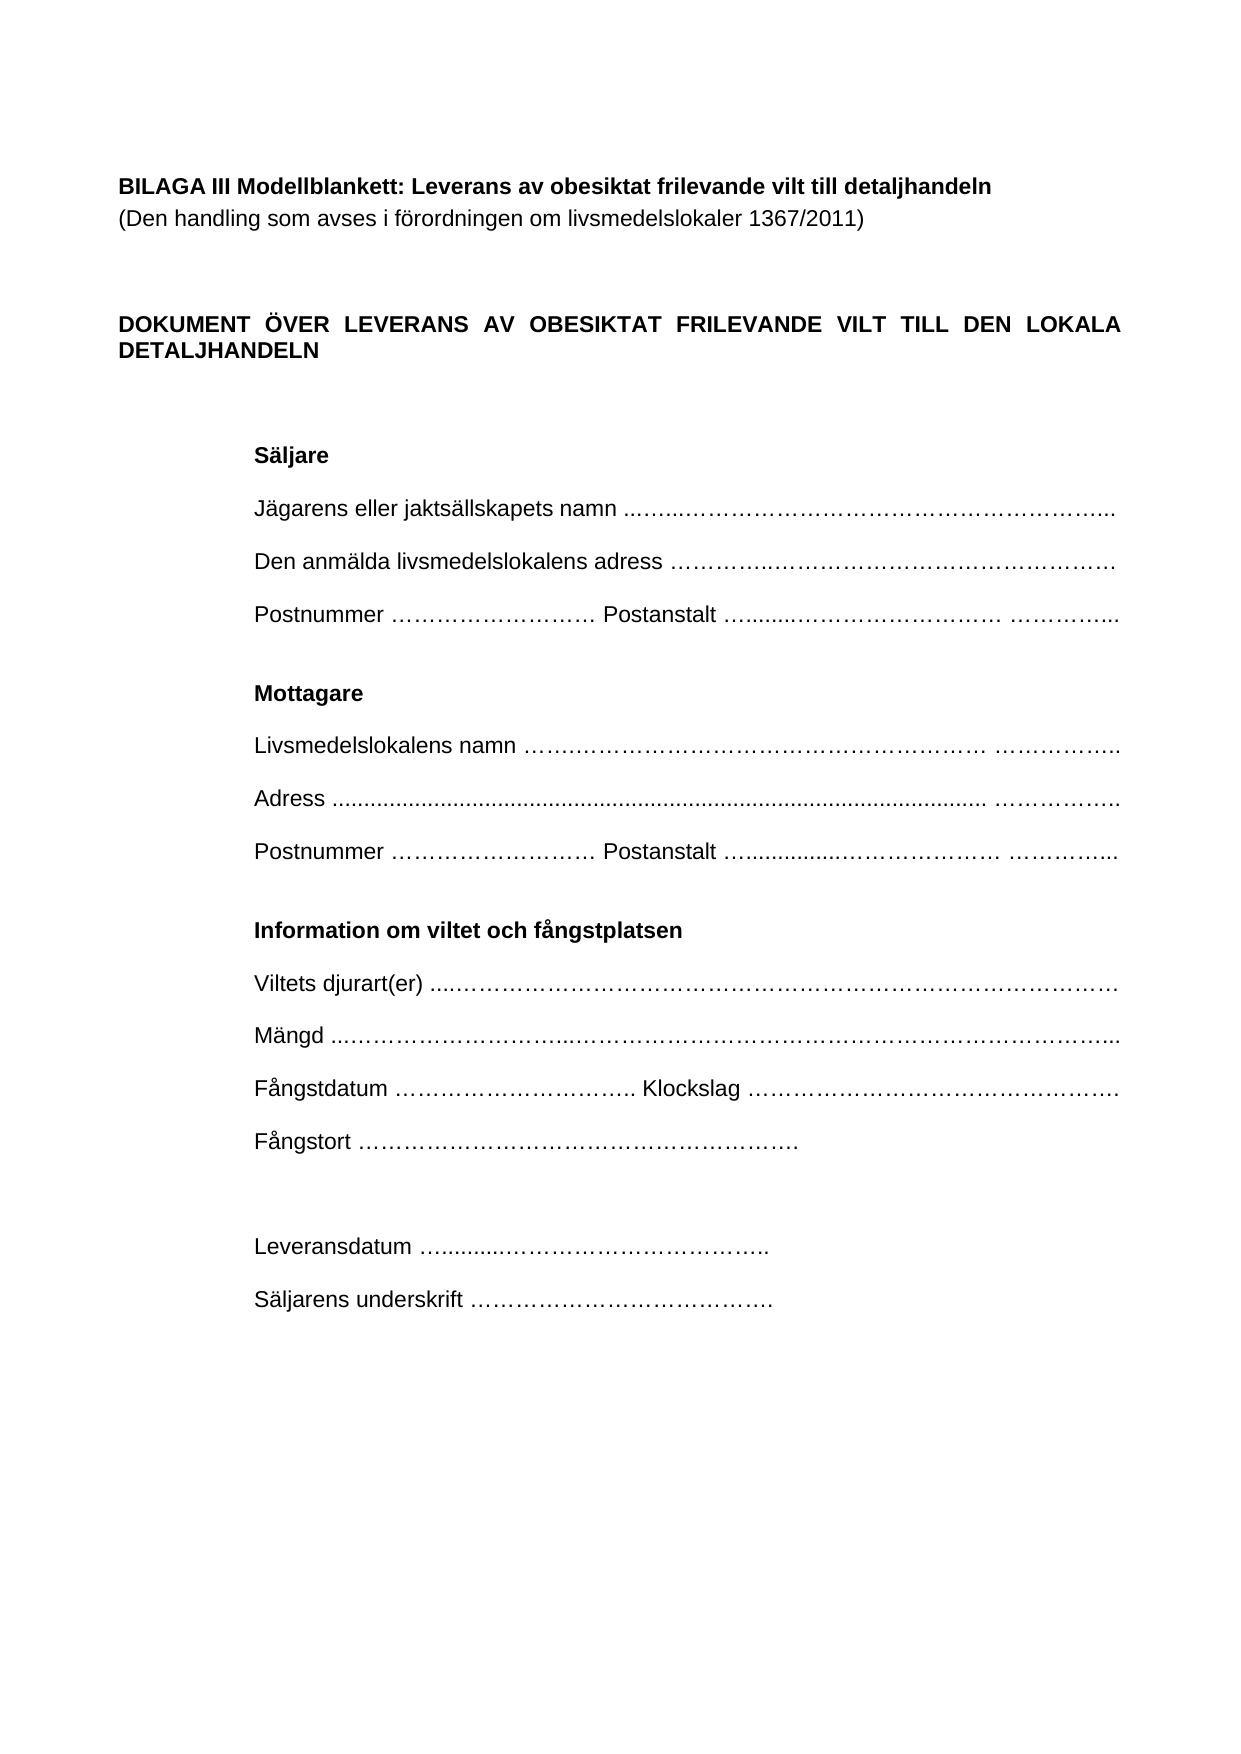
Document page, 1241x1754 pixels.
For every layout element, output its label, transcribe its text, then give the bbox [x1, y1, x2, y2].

text Säljare [254, 442, 1122, 469]
text Jägarens eller jaktsällskapets namn ...…...………………………………………………... [254, 495, 1122, 521]
text Mängd ...………………………...……………………………………………………………... [254, 1022, 1122, 1048]
text Leveransdatum …..........…………………………….. [254, 1233, 1122, 1259]
text Postnummer ……………………… Postanstalt …........……………………… …………... [254, 601, 1122, 627]
text BILAGA III Modellblankett: Leverans av obesiktat frilevande vilt till detaljhandeln [118, 173, 1122, 199]
text Fångstort …………………………………………………. [254, 1128, 1122, 1154]
text (Den handling som avses i förordningen om livsmedelslokaler 1367/2011) [118, 205, 1122, 232]
text Adress ....................................................................................................... …………….. [254, 785, 1122, 811]
text Information om viltet och fångstplatsen [254, 917, 1122, 943]
text DOKUMENT ÖVER LEVERANS AV OBESIKTAT FRILEVANDE VILT TILL DEN LOKALA DETALJHANDELN [118, 311, 1122, 363]
text Fångstdatum ………………………….. Klockslag …………………………………………. [254, 1075, 1122, 1101]
text Den anmälda livsmedelslokalens adress …………..……………………………………… [254, 548, 1122, 574]
text Livsmedelslokalens namn …….……………………………………………… …………….. [254, 732, 1122, 759]
text Postnummer ……………………… Postanstalt …...............………………… …………... [254, 838, 1122, 864]
text Säljarens underskrift …………………………………. [254, 1286, 1122, 1312]
text Viltets djurart(er) ....…………………………………………………………………………… [254, 969, 1122, 996]
text Mottagare [254, 679, 1122, 706]
